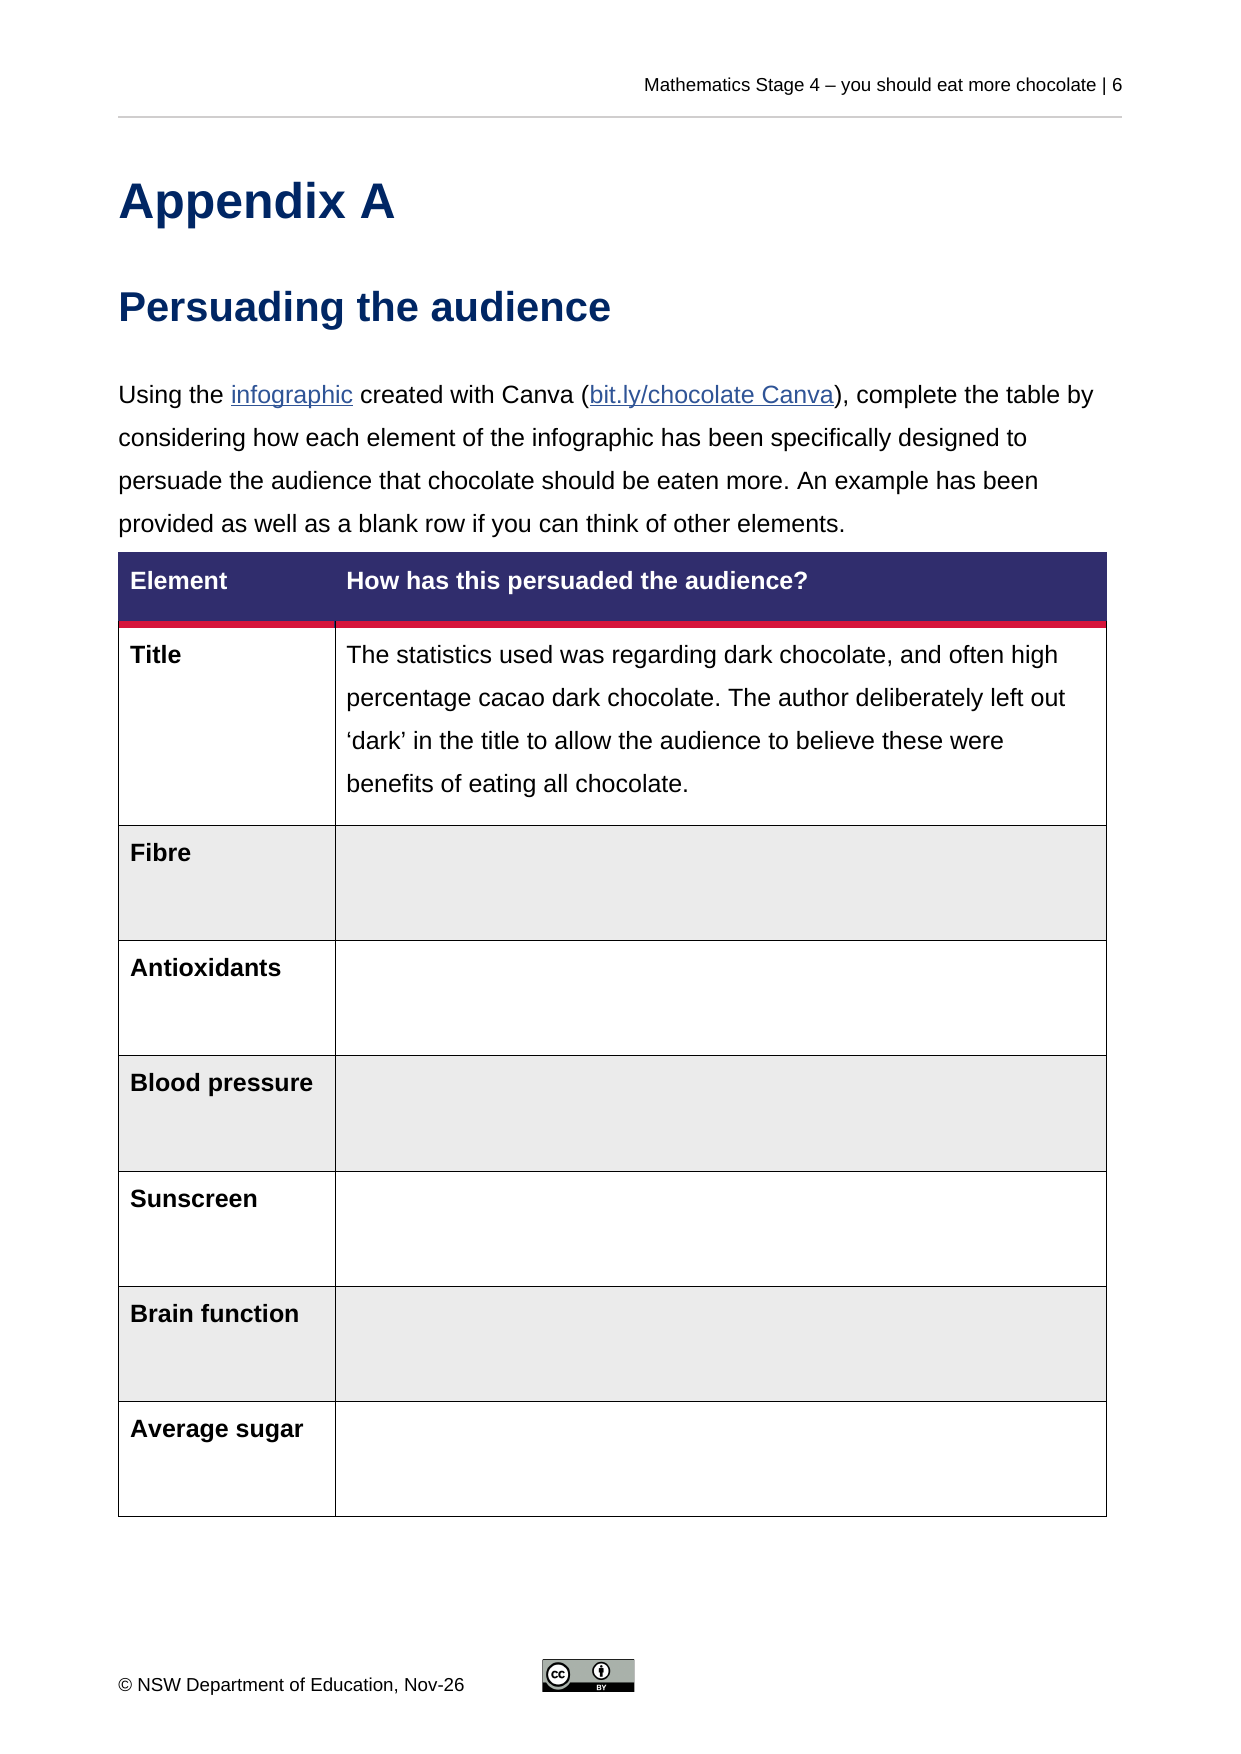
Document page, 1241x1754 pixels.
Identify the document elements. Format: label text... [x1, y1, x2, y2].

table_cell Blood pressure [119, 1056, 335, 1171]
table_cell Average sugar [119, 1402, 335, 1516]
text Using the infographic created with Canva (bit.ly/chocolate Canva), complete the table by considering how each element of the infographic has been specifically designed to persuade the audience that chocolate should be eaten more. An example has been provided as well as a blank row if you can think of other elements. [118, 380, 1122, 538]
table_cell [336, 1172, 1106, 1286]
subtitle Persuading the audience [118, 283, 1122, 331]
table_cell The statistics used was regarding dark chocolate, and often high percentage cacao dark chocolate. The author deliberately left out ‘dark’ in the title to allow the audience to believe these were benefits of eating all chocolate. [336, 628, 1106, 825]
table_cell Fibre [119, 826, 335, 940]
table_cell [336, 826, 1106, 940]
table_cell [336, 1056, 1106, 1171]
table_header Element [119, 553, 334, 621]
table_header How has this persuaded the audience? [336, 553, 1106, 621]
table_cell Title [119, 628, 335, 825]
table_cell Sunscreen [119, 1172, 335, 1286]
table_cell Antioxidants [119, 941, 335, 1055]
table_cell [336, 941, 1106, 1055]
table_cell [336, 1402, 1106, 1516]
table_cell [336, 1287, 1106, 1401]
picture [542, 1659, 635, 1692]
subtitle Appendix A [118, 172, 1122, 229]
table_cell Brain function [119, 1287, 335, 1401]
